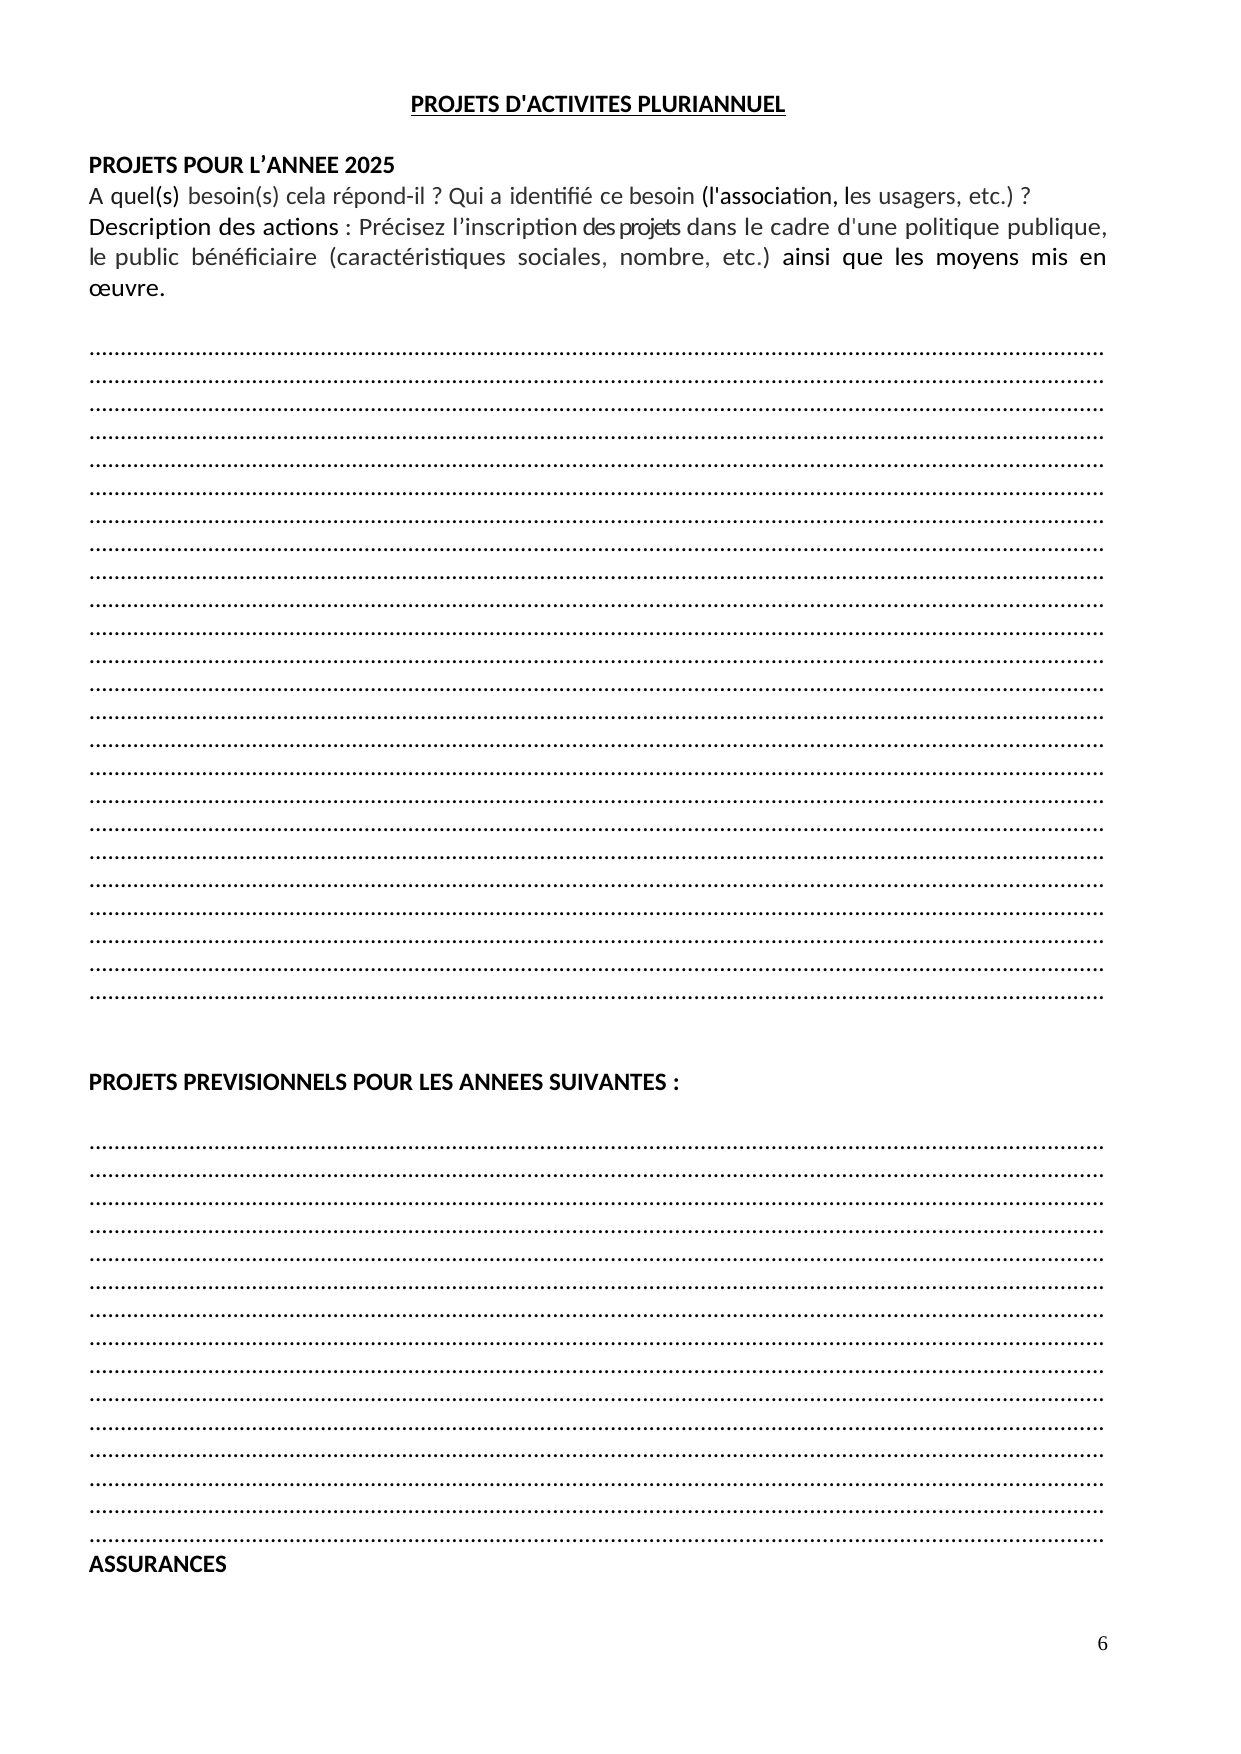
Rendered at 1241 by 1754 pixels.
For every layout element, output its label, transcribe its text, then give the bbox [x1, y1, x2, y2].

subtitle ASSURANCES [89, 1548, 1108, 1578]
subtitle PROJETS POUR L’ANNEE 2025 [89, 150, 1108, 180]
text A quel(s) besoin(s) cela répond-il ? Qui a identifié ce besoin (l'association, les usagers, etc.) ? [89, 180, 1108, 211]
subtitle PROJETS D'ACTIVITES PLURIANNUEL [89, 89, 1108, 119]
subtitle PROJETS PREVISIONNELS POUR LES ANNEES SUIVANTES : [89, 1066, 1108, 1097]
text Description des actions : Précisez l’inscription des projets dans le cadre d'une politique publique, le public bénéficiaire (caractéristiques sociales, nombre, etc.) ainsi que les moyens mis en œuvre. [89, 211, 1108, 302]
